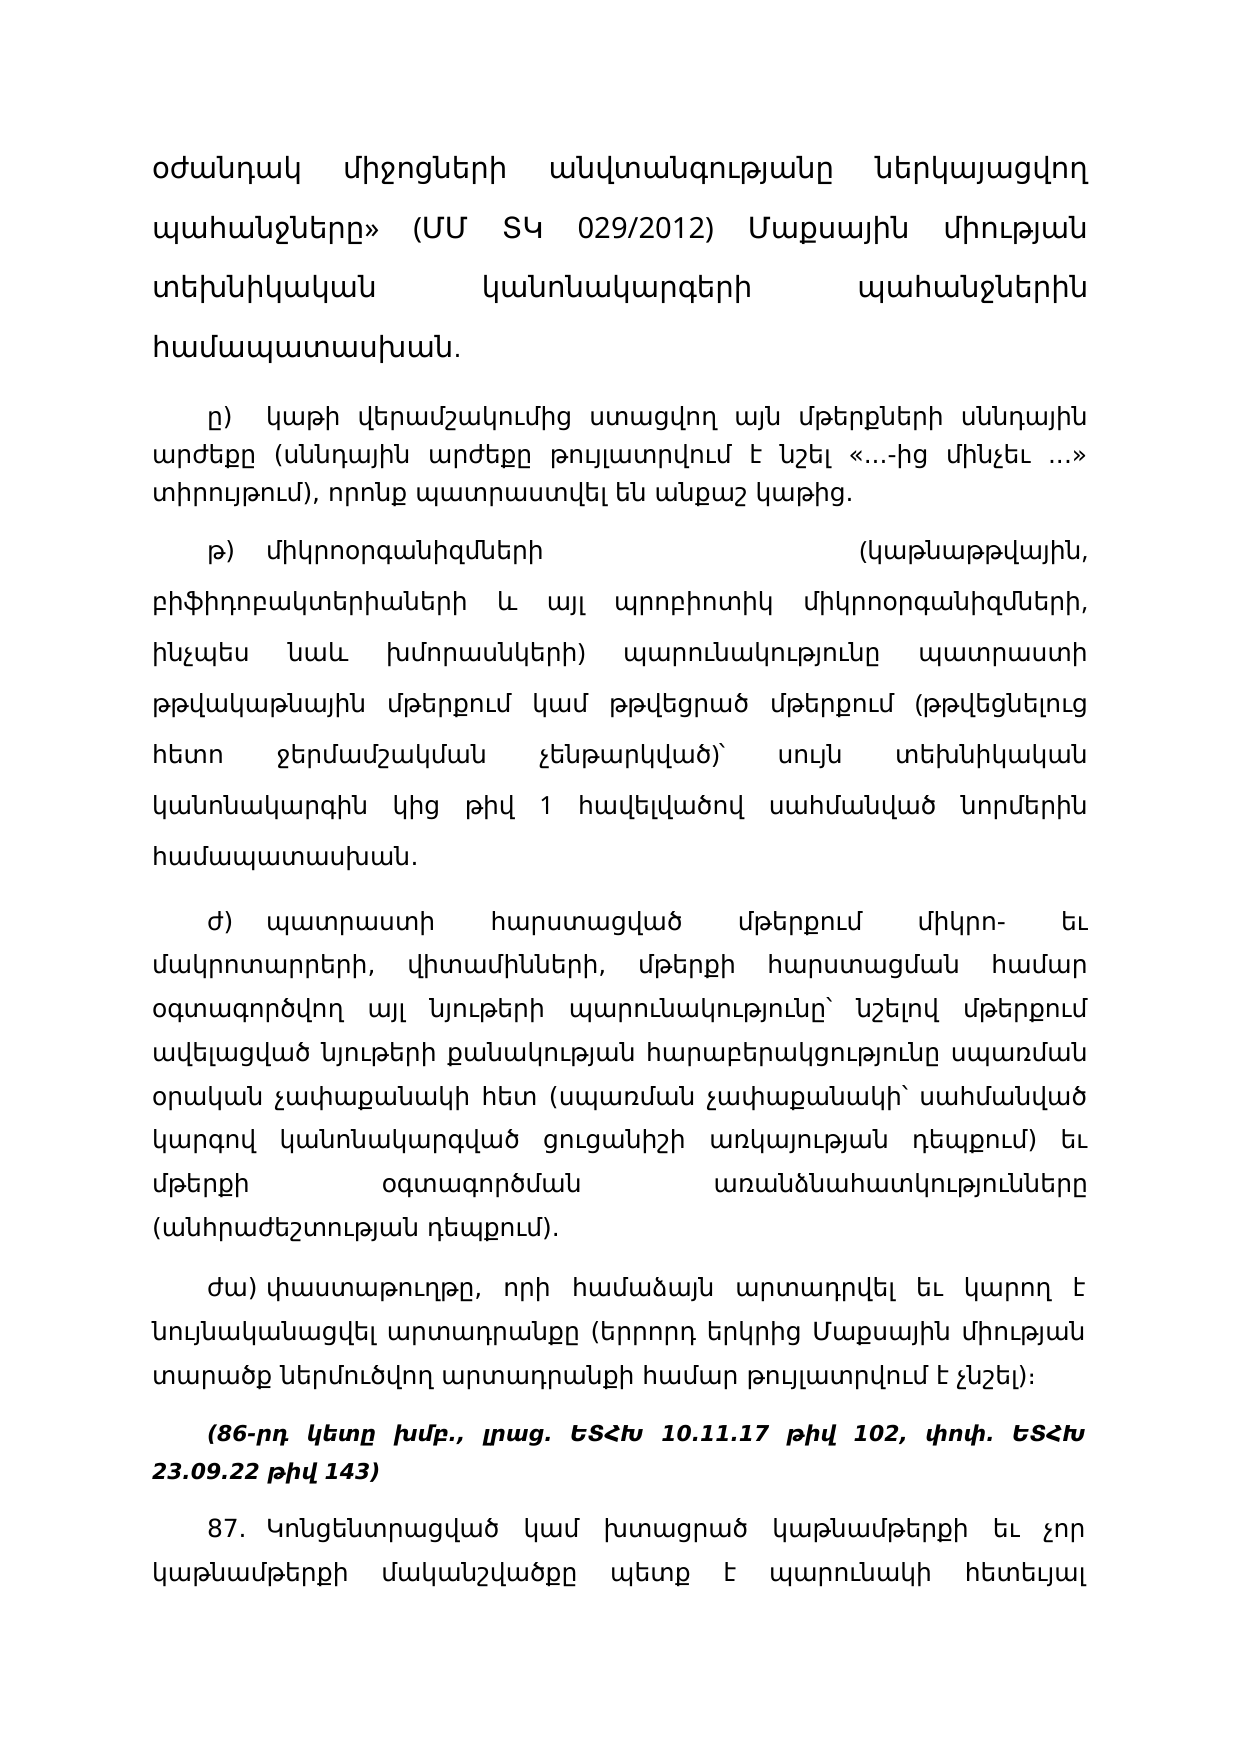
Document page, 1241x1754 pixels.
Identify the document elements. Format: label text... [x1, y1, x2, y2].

text ը) կաթի վերամշակումից ստացվող այն մթերքների սննդային արժեքը (սննդային արժեքը թույլատրվում է նշել «...-ից մինչեւ ...» տիրույթում), որոնք պատրաստվել են անքաշ կաթից. [152, 402, 1088, 507]
text թ) միկրոօրգանիզմների (կաթնաթթվային, բիֆիդոբակտերիաների և այլ պրոբիոտիկ միկրոօրգանիզմների, ինչպես նաև խմորասնկերի) պարունակությունը պատրաստի թթվակաթնային մթերքում կամ թթվեցրած մթերքում (թթվեցնելուց հետո ջերմամշակման չենթարկված)՝ սույն տեխնիկական կանոնակարգին կից թիվ 1 հավելվածով սահմանված նորմերին համապատասխան. [152, 533, 1088, 873]
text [152, 148, 1088, 366]
text (86-րդ կետը խմբ., լրաց. ԵՏՀԽ 10.11.17 թիվ 102, փոփ. ԵՏՀԽ 23.09.22 թիվ 143) [152, 1421, 1088, 1485]
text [152, 1514, 1086, 1587]
text ժ) պատրաստի հարստացված մթերքում միկրո- եւ մակրոտարրերի, վիտամինների, մթերքի հարստացման համար օգտագործվող այլ նյութերի պարունակությունը՝ նշելով մթերքում ավելացված նյութերի քանակության հարաբերակցությունը սպառման օրական չափաքանակի հետ (սպառման չափաքանակի՝ սահմանված կարգով կանոնակարգված ցուցանիշի առկայության դեպքում) եւ մթերքի օգտագործման առանձնահատկությունները (անհրաժեշտության դեպքում). [152, 907, 1088, 1242]
text ժա) փաստաթուղթը, որի համաձայն արտադրվել եւ կարող է նույնականացվել արտադրանքը (երրորդ երկրից Մաքսային միության տարածք ներմուծվող արտադրանքի համար թույլատրվում է չնշել)։ [152, 1273, 1086, 1390]
